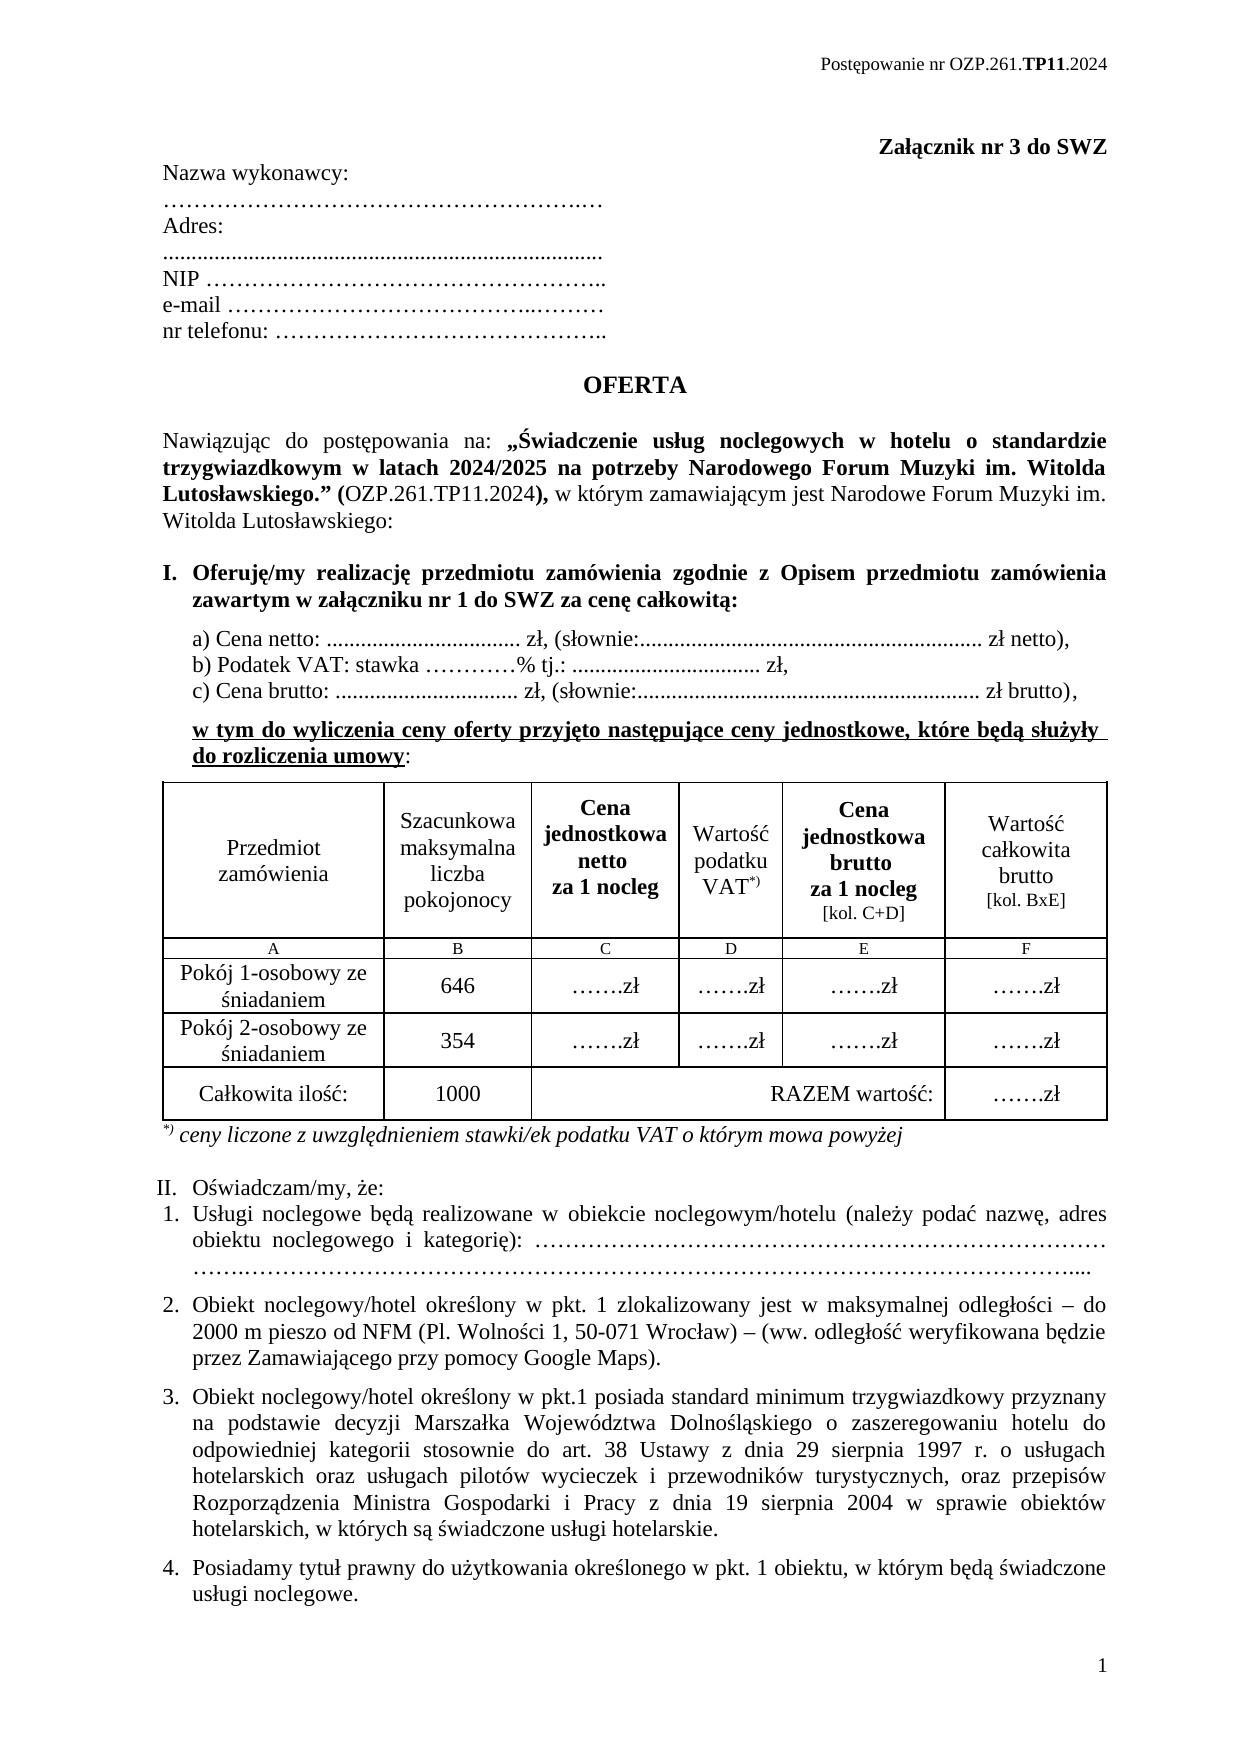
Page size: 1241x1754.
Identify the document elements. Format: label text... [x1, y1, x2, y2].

table_cell 1000 [385, 1068, 531, 1119]
table_cell F [946, 939, 1106, 958]
text w tym do wyliczenia ceny oferty przyjęto następujące ceny jednostkowe, które będą służyły do rozliczenia umowy: [192, 716, 1107, 739]
text ............................................................................. [162, 238, 1107, 265]
list Oświadczam/my, że: [177, 1174, 1107, 1200]
text w tym do wyliczenia ceny oferty przyjęto następujące ceny jednostkowe, które będą służyły do rozliczenia umowy: [192, 740, 1107, 769]
table_cell …….zł [532, 959, 678, 1012]
text NIP …………………………………………….. [162, 265, 1107, 291]
table_cell E [783, 939, 944, 958]
table_cell …….zł [680, 1014, 782, 1066]
text c) Cena brutto: ................................ zł, (słownie:............................................................ zł brutto), [162, 677, 1107, 704]
table_cell …….zł [946, 1014, 1106, 1066]
text *) ceny liczone z uwzględnieniem stawki/ek podatku VAT o którym mowa powyżej [162, 1121, 1107, 1147]
text Nawiązując do postępowania na: „Świadczenie usług noclegowych w hotelu o standardzie trzygwiazdkowym w latach 2024/2025 na potrzeby Narodowego Forum Muzyki im. Witolda Lutosławskiego.” (OZP.261.TP11.2024), w którym zamawiającym jest Narodowe Forum Muzyki im. Witolda Lutosławskiego: [162, 428, 1107, 533]
table_cell B [385, 939, 531, 958]
table_header Szacunkowa maksymalna liczba pokojonocy [385, 783, 531, 937]
table_header Wartość podatku VAT*) [680, 783, 782, 937]
table_cell Pokój 2-osobowy ze śniadaniem [164, 1014, 383, 1066]
text e-mail …………………………………..……… [162, 291, 1107, 317]
text OFERTA [162, 370, 1107, 399]
text Załącznik nr 3 do SWZ [162, 133, 1107, 159]
text Adres: [162, 212, 1107, 238]
list Posiadamy tytuł prawny do użytkowania określonego w pkt. 1 obiektu, w którym będą świadczone usługi noclegowe. [162, 1554, 1107, 1606]
list Obiekt noclegowy/hotel określony w pkt. 1 zlokalizowany jest w maksymalnej odległości – do 2000 m pieszo od NFM (Pl. Wolności 1, 50-071 Wrocław) – (ww. odległość weryfikowana będzie przez Zamawiającego przy pomocy Google Maps). [162, 1292, 1107, 1371]
table_cell RAZEM wartość: [532, 1068, 944, 1119]
table_cell …….zł [946, 1068, 1106, 1119]
table_cell …….zł [532, 1014, 678, 1066]
list Usługi noclegowe będą realizowane w obiekcie noclegowym/hotelu (należy podać nazwę, adres obiektu noclegowego i kategorię): ………………………………………………………………… …….……………………………………………………………………………………………….... [162, 1200, 1107, 1279]
table_header Wartość całkowita brutto [kol. BxE] [946, 783, 1106, 937]
text nr telefonu: …………………………………….. [162, 317, 1107, 344]
table_cell C [532, 939, 678, 958]
list Obiekt noclegowy/hotel określony w pkt.1 posiada standard minimum trzygwiazdkowy przyznany na podstawie decyzji Marszałka Województwa Dolnośląskiego o zaszeregowaniu hotelu do odpowiedniej kategorii stosownie do art. 38 Ustawy z dnia 29 sierpnia 1997 r. o usługach hotelarskich oraz usługach pilotów wycieczek i przewodników turystycznych, oraz przepisów Rozporządzenia Ministra Gospodarki i Pracy z dnia 19 sierpnia 2004 w sprawie obiektów hotelarskich, w których są świadczone usługi hotelarskie. [162, 1383, 1107, 1541]
table_cell 354 [385, 1014, 531, 1066]
text Nazwa wykonawcy: [162, 159, 1107, 186]
table_header Cena jednostkowa netto za 1 nocleg [532, 783, 678, 937]
table_header Cena jednostkowa brutto za 1 nocleg [kol. C+D] [783, 783, 944, 937]
text a) Cena netto: .................................. zł, (słownie:............................................................ zł netto), [162, 624, 1107, 651]
table_cell 646 [385, 959, 531, 1012]
table_cell A [164, 939, 383, 958]
table_cell Pokój 1-osobowy ze śniadaniem [164, 959, 383, 1012]
table_cell Całkowita ilość: [164, 1068, 383, 1119]
list Oferuję/my realizację przedmiotu zamówienia zgodnie z Opisem przedmiotu zamówienia zawartym w załączniku nr 1 do SWZ za cenę całkowitą: [177, 559, 1107, 612]
table_cell …….zł [680, 959, 782, 1012]
text ……………………………………………….… [162, 186, 1107, 212]
table_header Przedmiot zamówienia [164, 783, 383, 937]
table_cell …….zł [783, 1014, 944, 1066]
table_cell …….zł [783, 959, 944, 1012]
table_cell …….zł [946, 959, 1106, 1012]
text b) Podatek VAT: stawka …………% tj.: ................................. zł, [162, 651, 1107, 677]
table_cell D [680, 939, 782, 958]
